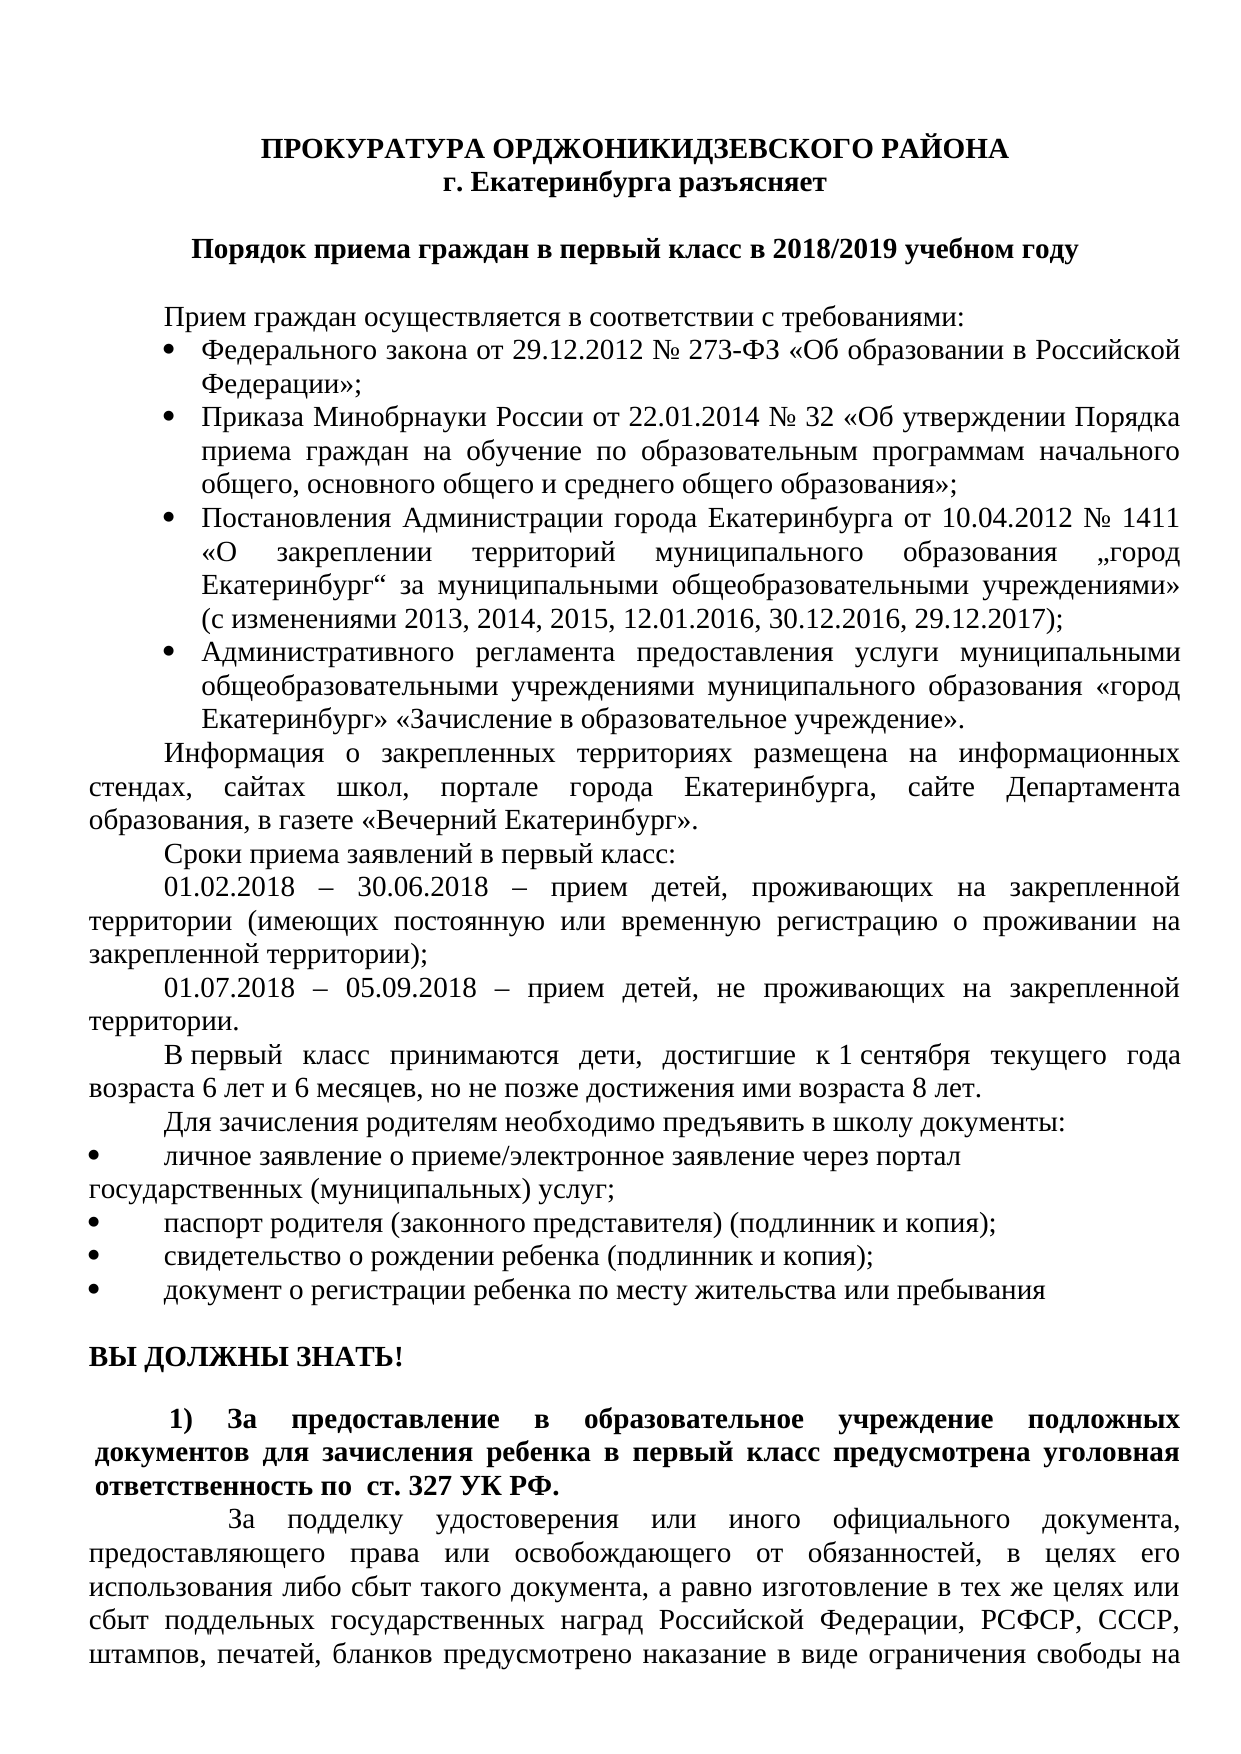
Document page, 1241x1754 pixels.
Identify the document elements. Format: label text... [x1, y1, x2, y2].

list Приказа Минобрнауки России от 22.01.2014 № 32 «Об утверждении Порядка приема граждан на обучение по образовательным программам начального общего, основного общего и среднего общего образования»; [164, 399, 1181, 500]
text 1) За предоставление в образовательное учреждение подложных документов для зачисления ребенка в первый класс предусмотрена уголовная ответственность по ст. 327 УК РФ. [94, 1401, 1181, 1502]
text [89, 1502, 1181, 1669]
list свидетельство о рождении ребенка (подлинник и копия); [89, 1238, 1181, 1272]
text 01.02.2018 – 30.06.2018 – прием детей, проживающих на закрепленной территории (имеющих постоянную или временную регистрацию о проживании на закрепленной территории); [89, 869, 1181, 970]
text Порядок приема граждан в первый класс в 2018/2019 учебном году [89, 232, 1181, 265]
text 01.07.2018 – 05.09.2018 – прием детей, не проживающих на закрепленной территории. [89, 970, 1181, 1037]
text Прием граждан осуществляется в соответствии с требованиями: [89, 299, 1181, 332]
text г. Екатеринбурга разъясняет [89, 164, 1181, 198]
list паспорт родителя (законного представителя) (подлинник и копия); [89, 1205, 1181, 1238]
list Постановления Администрации города Екатеринбурга от 10.04.2012 № 1411 «О закреплении территорий муниципального образования „город Екатеринбург“ за муниципальными общеобразовательными учреждениями» (с изменениями 2013, 2014, 2015, 12.01.2016, 30.12.2016, 29.12.2017); [164, 500, 1181, 634]
text Сроки приема заявлений в первый класс: [89, 836, 1181, 869]
text Для зачисления родителям необходимо предъявить в школу документы: [89, 1104, 1181, 1138]
text ВЫ ДОЛЖНЫ ЗНАТЬ! [89, 1339, 1181, 1373]
text В первый класс принимаются дети, достигшие к 1 сентября текущего года возраста 6 лет и 6 месяцев, но не позже достижения ими возраста 8 лет. [89, 1037, 1181, 1104]
list документ о регистрации ребенка по месту жительства или пребывания [89, 1272, 1181, 1306]
list Федерального закона от 29.12.2012 № 273-ФЗ «Об образовании в Российской Федерации»; [164, 332, 1181, 399]
list личное заявление о приеме/электронное заявление через портал государственных (муниципальных) услуг; [89, 1138, 1181, 1205]
text ПРОКУРАТУРА ОРДЖОНИКИДЗЕВСКОГО РАЙОНА [89, 131, 1181, 164]
list Административного регламента предоставления услуги муниципальными общеобразовательными учреждениями муниципального образования «город Екатеринбург» «Зачисление в образовательное учреждение». [164, 634, 1181, 735]
text Информация о закрепленных территориях размещена на информационных стендах, сайтах школ, портале города Екатеринбурга, сайте Департамента образования, в газете «Вечерний Екатеринбург». [89, 735, 1181, 836]
